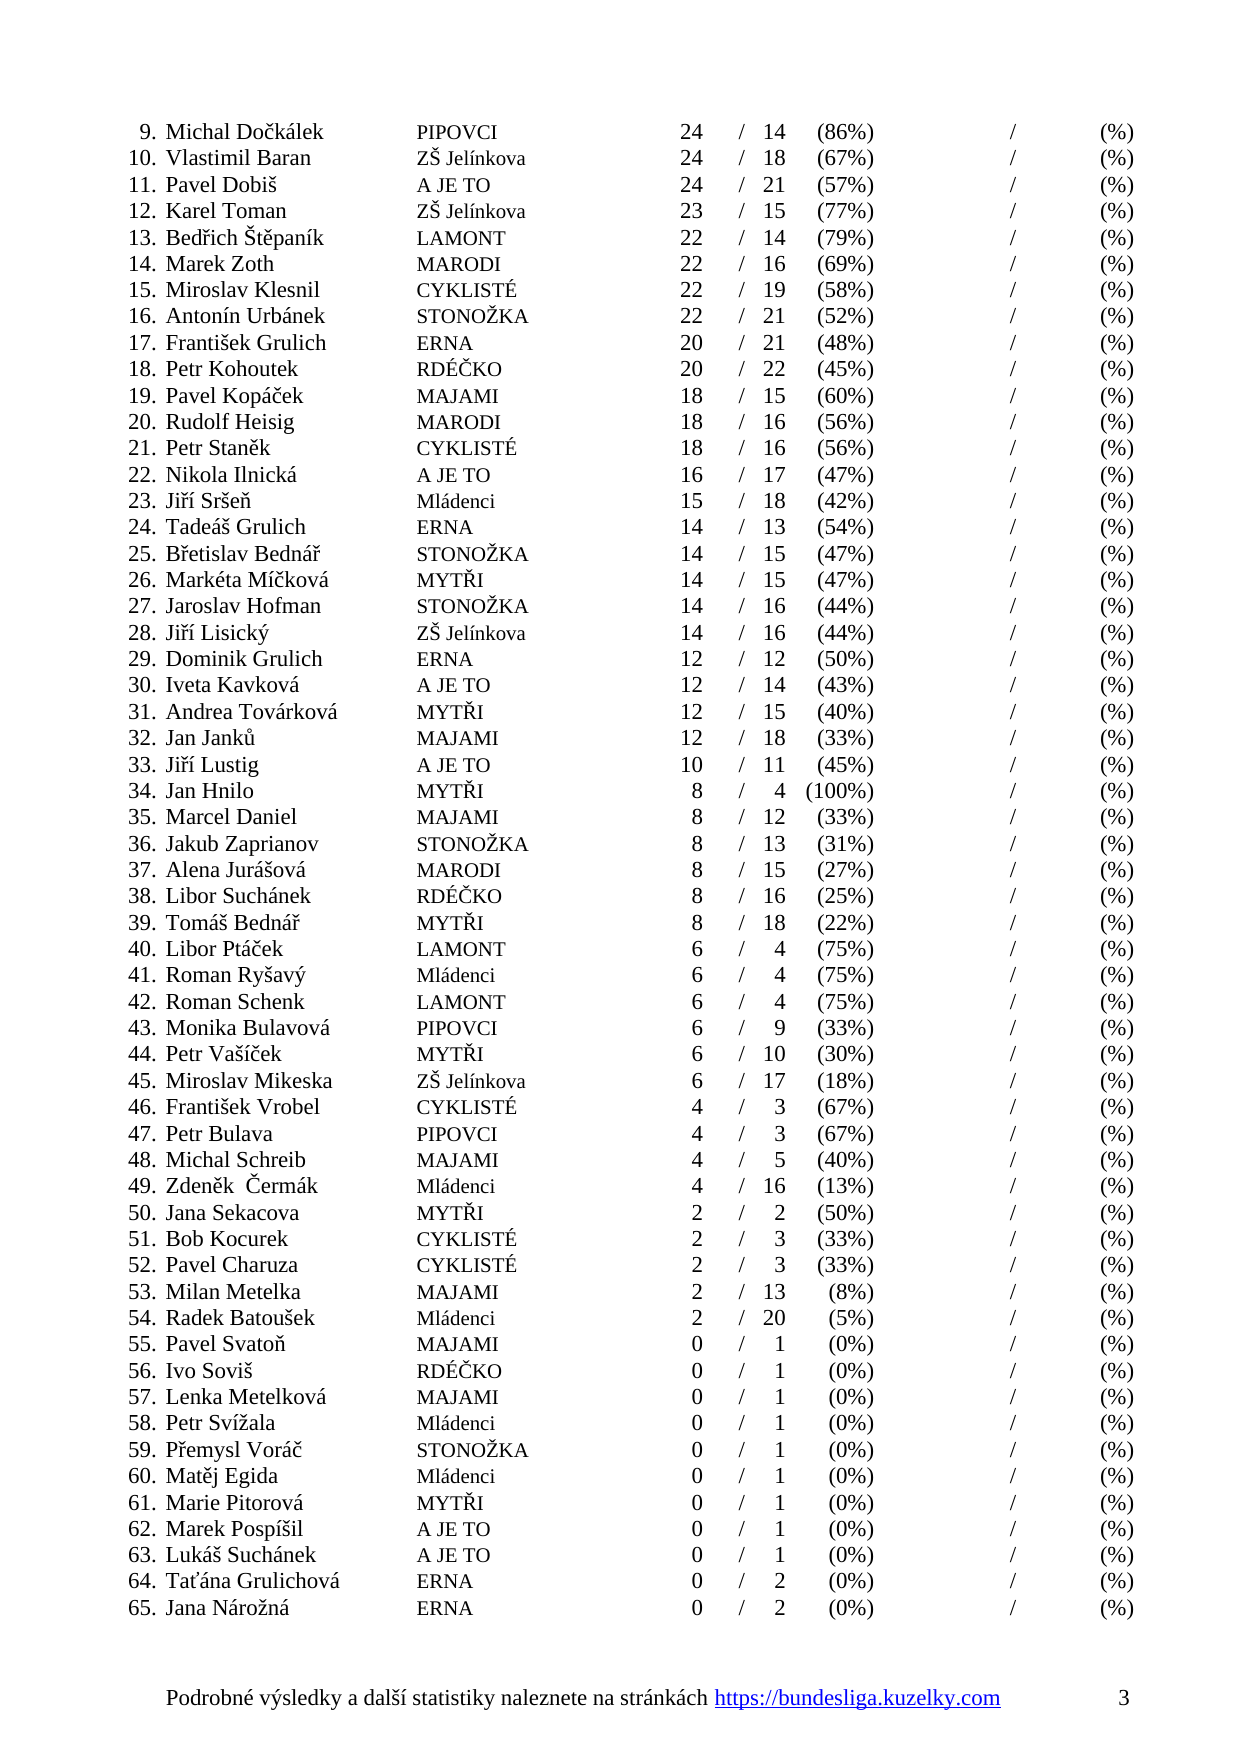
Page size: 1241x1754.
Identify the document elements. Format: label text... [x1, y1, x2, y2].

text 58. Petr Svížala Mládenci 0 / 1 (0%) / (%) [106, 1409, 1134, 1436]
text 63. Lukáš Suchánek A JE TO 0 / 1 (0%) / (%) [106, 1541, 1134, 1568]
text 49. Zdeněk Čermák Mládenci 4 / 16 (13%) / (%) [106, 1172, 1134, 1199]
text 28. Jiří Lisický ZŠ Jelínkova 14 / 16 (44%) / (%) [106, 619, 1134, 645]
text 19. Pavel Kopáček MAJAMI 18 / 15 (60%) / (%) [106, 382, 1134, 408]
text 51. Bob Kocurek CYKLISTÉ 2 / 3 (33%) / (%) [106, 1225, 1134, 1251]
text 35. Marcel Daniel MAJAMI 8 / 12 (33%) / (%) [106, 803, 1134, 830]
text 41. Roman Ryšavý Mládenci 6 / 4 (75%) / (%) [106, 961, 1134, 988]
text 16. Antonín Urbánek STONOŽKA 22 / 21 (52%) / (%) [106, 303, 1134, 329]
text 46. František Vrobel CYKLISTÉ 4 / 3 (67%) / (%) [106, 1093, 1134, 1119]
text 17. František Grulich ERNA 20 / 21 (48%) / (%) [106, 329, 1134, 355]
text 62. Marek Pospíšil A JE TO 0 / 1 (0%) / (%) [106, 1515, 1134, 1541]
text 64. Taťána Grulichová ERNA 0 / 2 (0%) / (%) [106, 1568, 1134, 1594]
text 47. Petr Bulava PIPOVCI 4 / 3 (67%) / (%) [106, 1119, 1134, 1146]
text 42. Roman Schenk LAMONT 6 / 4 (75%) / (%) [106, 988, 1134, 1014]
text 30. Iveta Kavková A JE TO 12 / 14 (43%) / (%) [106, 672, 1134, 698]
text 43. Monika Bulavová PIPOVCI 6 / 9 (33%) / (%) [106, 1014, 1134, 1041]
text 53. Milan Metelka MAJAMI 2 / 13 (8%) / (%) [106, 1278, 1134, 1304]
text 39. Tomáš Bednář MYTŘI 8 / 18 (22%) / (%) [106, 909, 1134, 935]
text 54. Radek Batoušek Mládenci 2 / 20 (5%) / (%) [106, 1304, 1134, 1330]
text 20. Rudolf Heisig MARODI 18 / 16 (56%) / (%) [106, 408, 1134, 434]
text 15. Miroslav Klesnil CYKLISTÉ 22 / 19 (58%) / (%) [106, 276, 1134, 303]
text 36. Jakub Zaprianov STONOŽKA 8 / 13 (31%) / (%) [106, 830, 1134, 856]
text 18. Petr Kohoutek RDÉČKO 20 / 22 (45%) / (%) [106, 355, 1134, 382]
text 29. Dominik Grulich ERNA 12 / 12 (50%) / (%) [106, 645, 1134, 672]
text 38. Libor Suchánek RDÉČKO 8 / 16 (25%) / (%) [106, 882, 1134, 909]
text 40. Libor Ptáček LAMONT 6 / 4 (75%) / (%) [106, 935, 1134, 961]
text 14. Marek Zoth MARODI 22 / 16 (69%) / (%) [106, 250, 1134, 276]
text 57. Lenka Metelková MAJAMI 0 / 1 (0%) / (%) [106, 1383, 1134, 1409]
text 44. Petr Vašíček MYTŘI 6 / 10 (30%) / (%) [106, 1041, 1134, 1067]
text 13. Bedřich Štěpaník LAMONT 22 / 14 (79%) / (%) [106, 223, 1134, 250]
text 55. Pavel Svatoň MAJAMI 0 / 1 (0%) / (%) [106, 1330, 1134, 1357]
text 9. Michal Dočkálek PIPOVCI 24 / 14 (86%) / (%) [106, 118, 1134, 144]
text 26. Markéta Míčková MYTŘI 14 / 15 (47%) / (%) [106, 566, 1134, 592]
text 11. Pavel Dobiš A JE TO 24 / 21 (57%) / (%) [106, 171, 1134, 197]
text 37. Alena Jurášová MARODI 8 / 15 (27%) / (%) [106, 856, 1134, 882]
text 24. Tadeáš Grulich ERNA 14 / 13 (54%) / (%) [106, 513, 1134, 540]
text 21. Petr Staněk CYKLISTÉ 18 / 16 (56%) / (%) [106, 434, 1134, 461]
text 31. Andrea Továrková MYTŘI 12 / 15 (40%) / (%) [106, 698, 1134, 724]
text 27. Jaroslav Hofman STONOŽKA 14 / 16 (44%) / (%) [106, 592, 1134, 619]
text 34. Jan Hnilo MYTŘI 8 / 4 (100%) / (%) [106, 777, 1134, 803]
text 50. Jana Sekacova MYTŘI 2 / 2 (50%) / (%) [106, 1199, 1134, 1225]
text 32. Jan Janků MAJAMI 12 / 18 (33%) / (%) [106, 724, 1134, 751]
text 45. Miroslav Mikeska ZŠ Jelínkova 6 / 17 (18%) / (%) [106, 1067, 1134, 1093]
text 33. Jiří Lustig A JE TO 10 / 11 (45%) / (%) [106, 751, 1134, 777]
text 22. Nikola Ilnická A JE TO 16 / 17 (47%) / (%) [106, 461, 1134, 487]
text 48. Michal Schreib MAJAMI 4 / 5 (40%) / (%) [106, 1146, 1134, 1172]
text 60. Matěj Egida Mládenci 0 / 1 (0%) / (%) [106, 1462, 1134, 1488]
text 23. Jiří Sršeň Mládenci 15 / 18 (42%) / (%) [106, 487, 1134, 513]
text 12. Karel Toman ZŠ Jelínkova 23 / 15 (77%) / (%) [106, 197, 1134, 223]
text 56. Ivo Soviš RDÉČKO 0 / 1 (0%) / (%) [106, 1357, 1134, 1383]
text 61. Marie Pitorová MYTŘI 0 / 1 (0%) / (%) [106, 1488, 1134, 1515]
text 25. Břetislav Bednář STONOŽKA 14 / 15 (47%) / (%) [106, 540, 1134, 566]
text 65. Jana Nárožná ERNA 0 / 2 (0%) / (%) [106, 1594, 1134, 1620]
text 10. Vlastimil Baran ZŠ Jelínkova 24 / 18 (67%) / (%) [106, 144, 1134, 171]
text 59. Přemysl Voráč STONOŽKA 0 / 1 (0%) / (%) [106, 1436, 1134, 1462]
text 52. Pavel Charuza CYKLISTÉ 2 / 3 (33%) / (%) [106, 1251, 1134, 1278]
